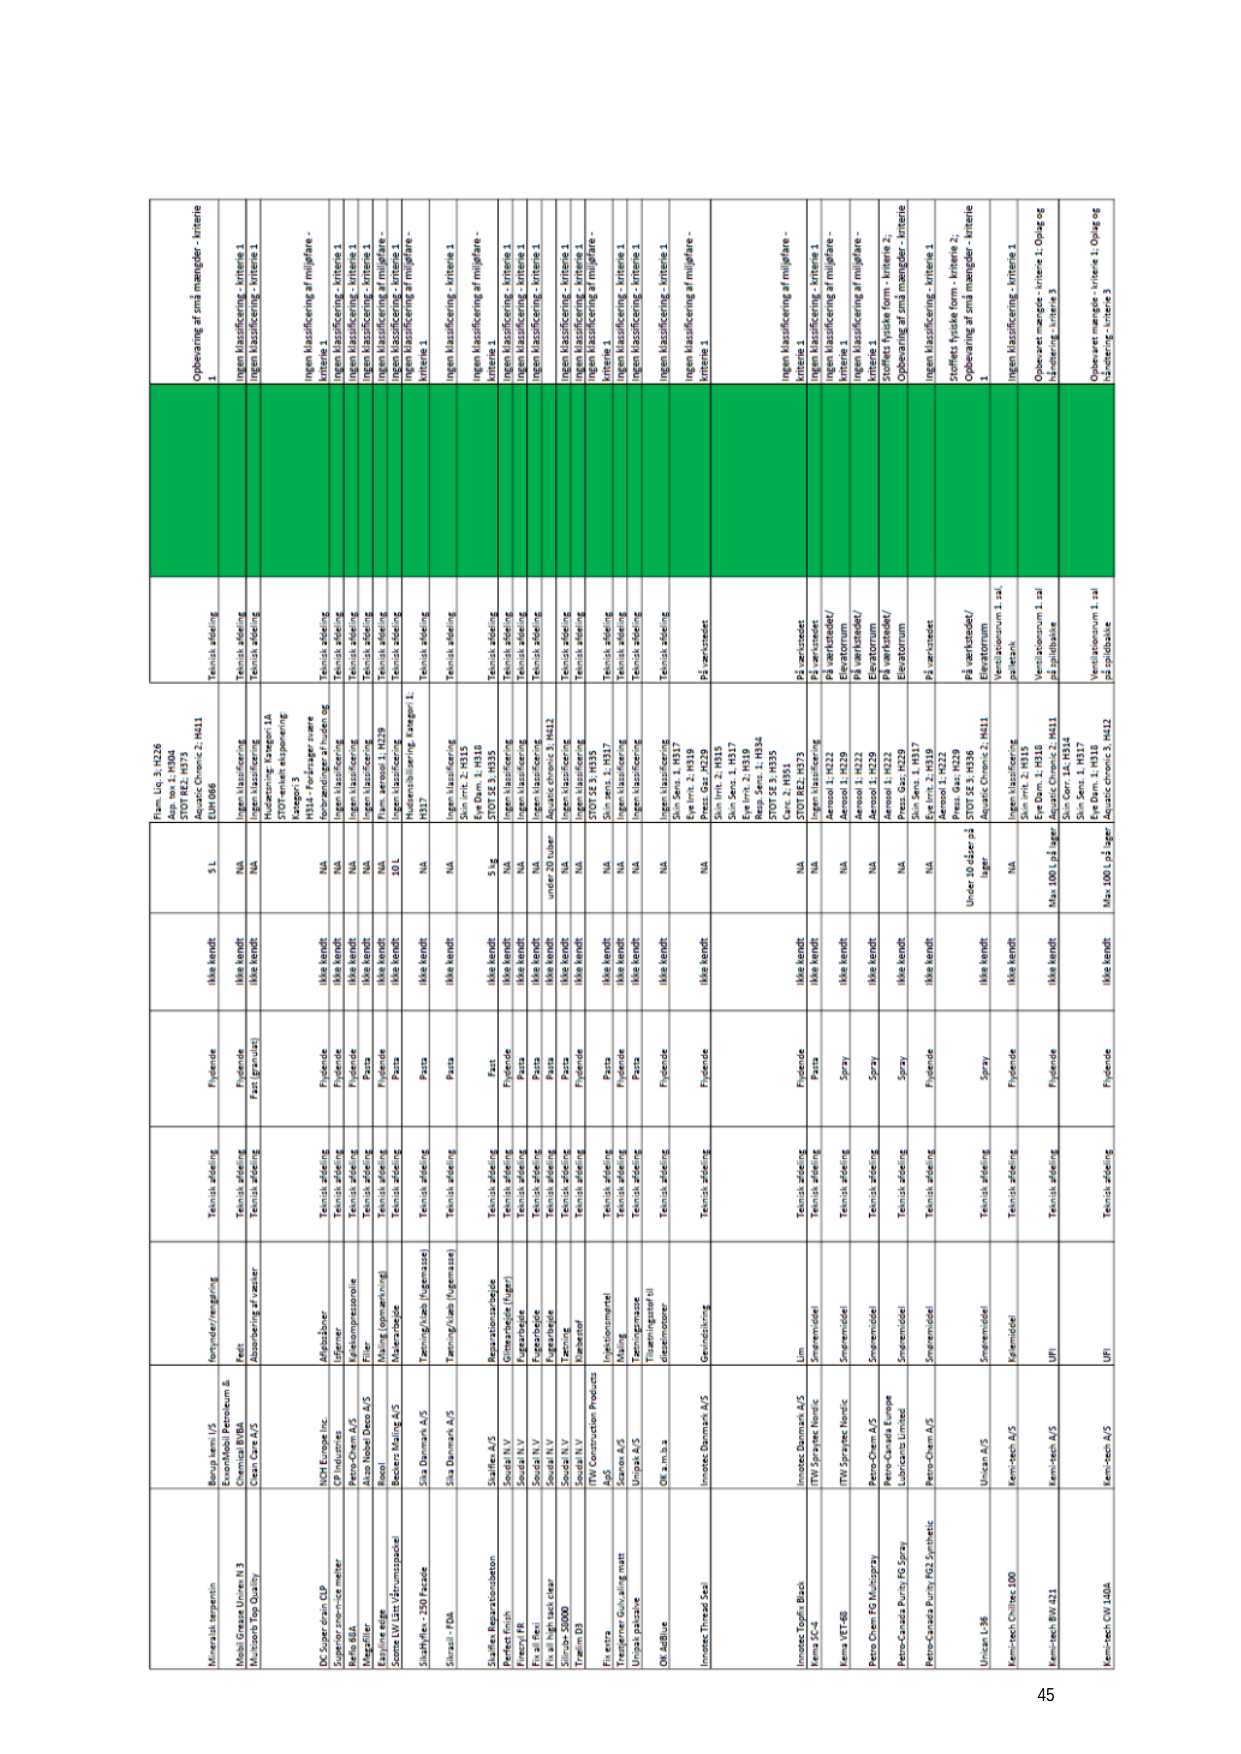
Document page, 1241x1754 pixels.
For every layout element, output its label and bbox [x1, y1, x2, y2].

picture [145, 196, 1119, 1672]
